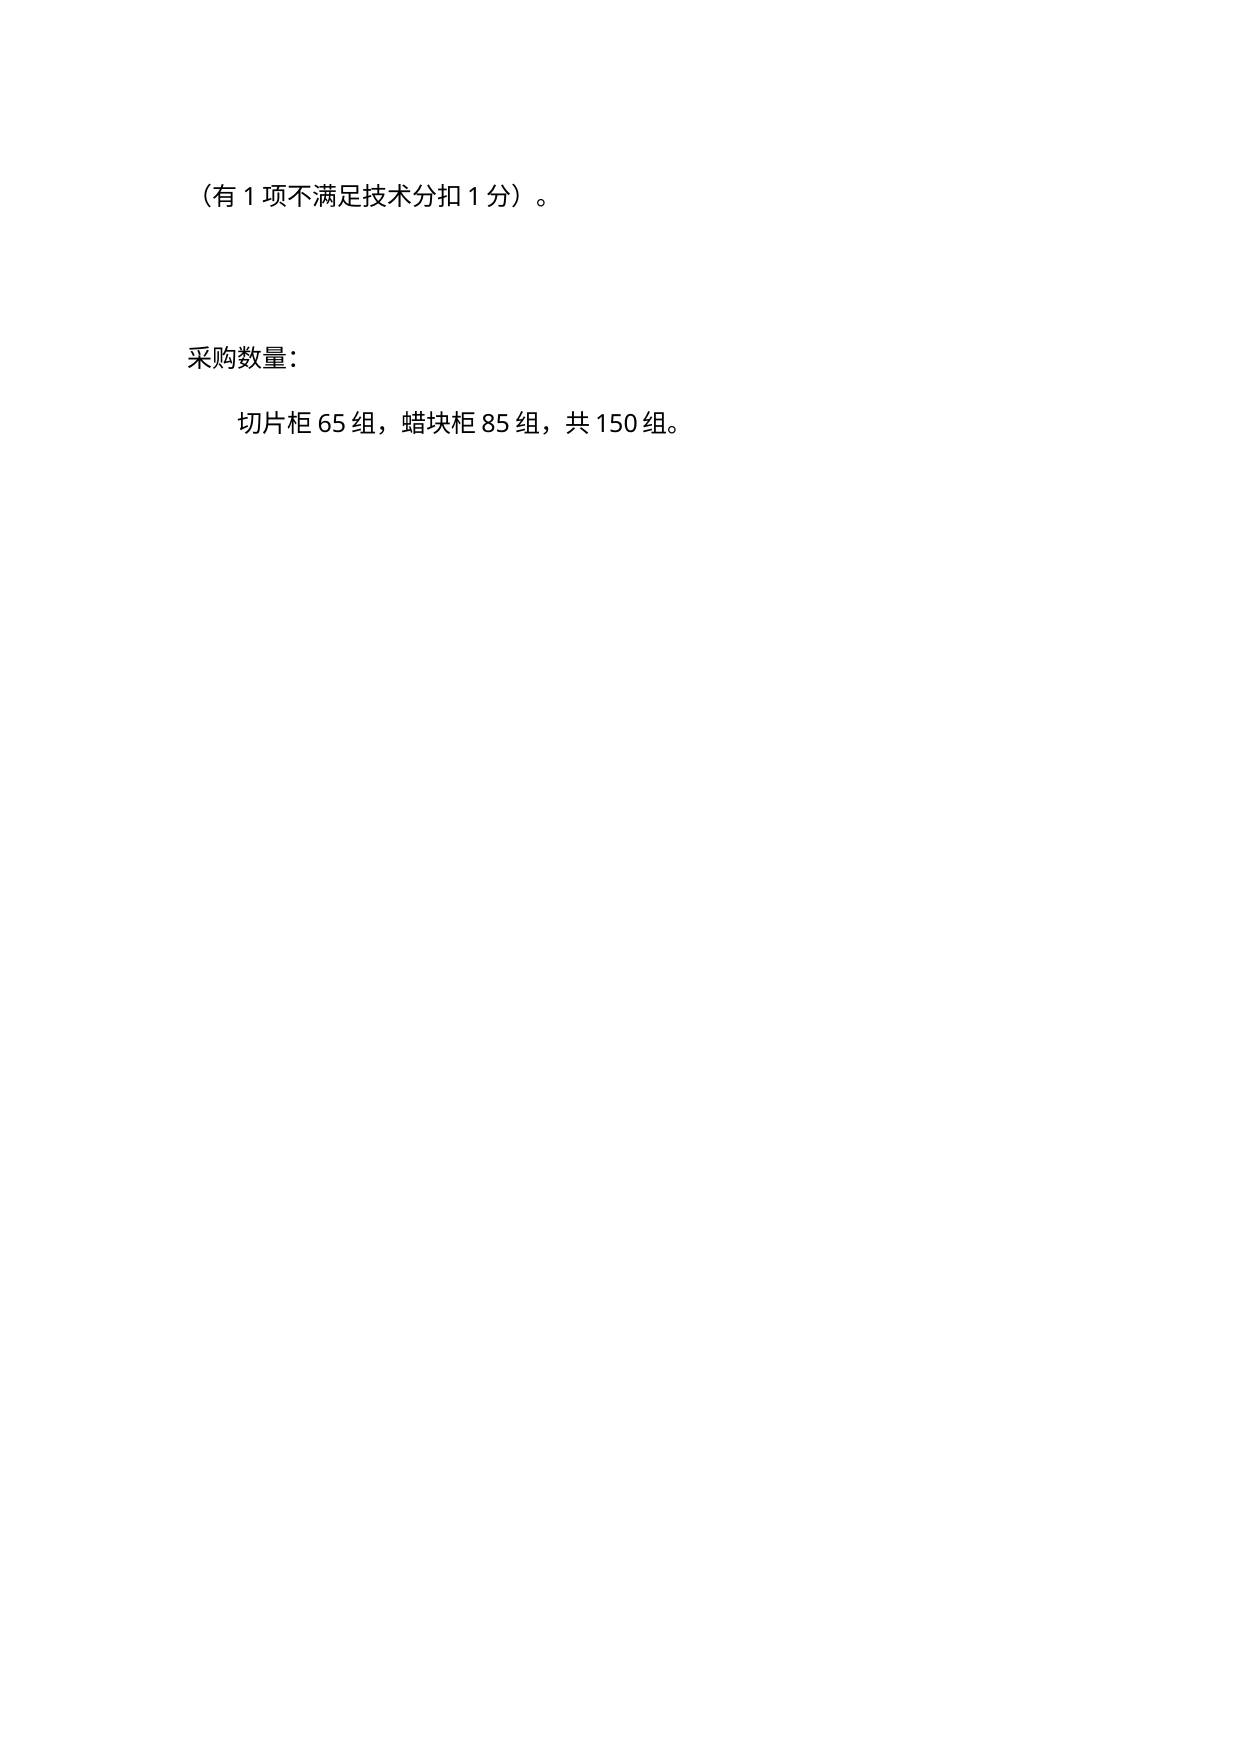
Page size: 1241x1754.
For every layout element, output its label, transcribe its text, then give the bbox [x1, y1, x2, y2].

text 采购数量： [187, 324, 1053, 389]
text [187, 162, 1053, 227]
text 切片柜65组，蜡块柜85组，共150组。 [187, 389, 1053, 454]
